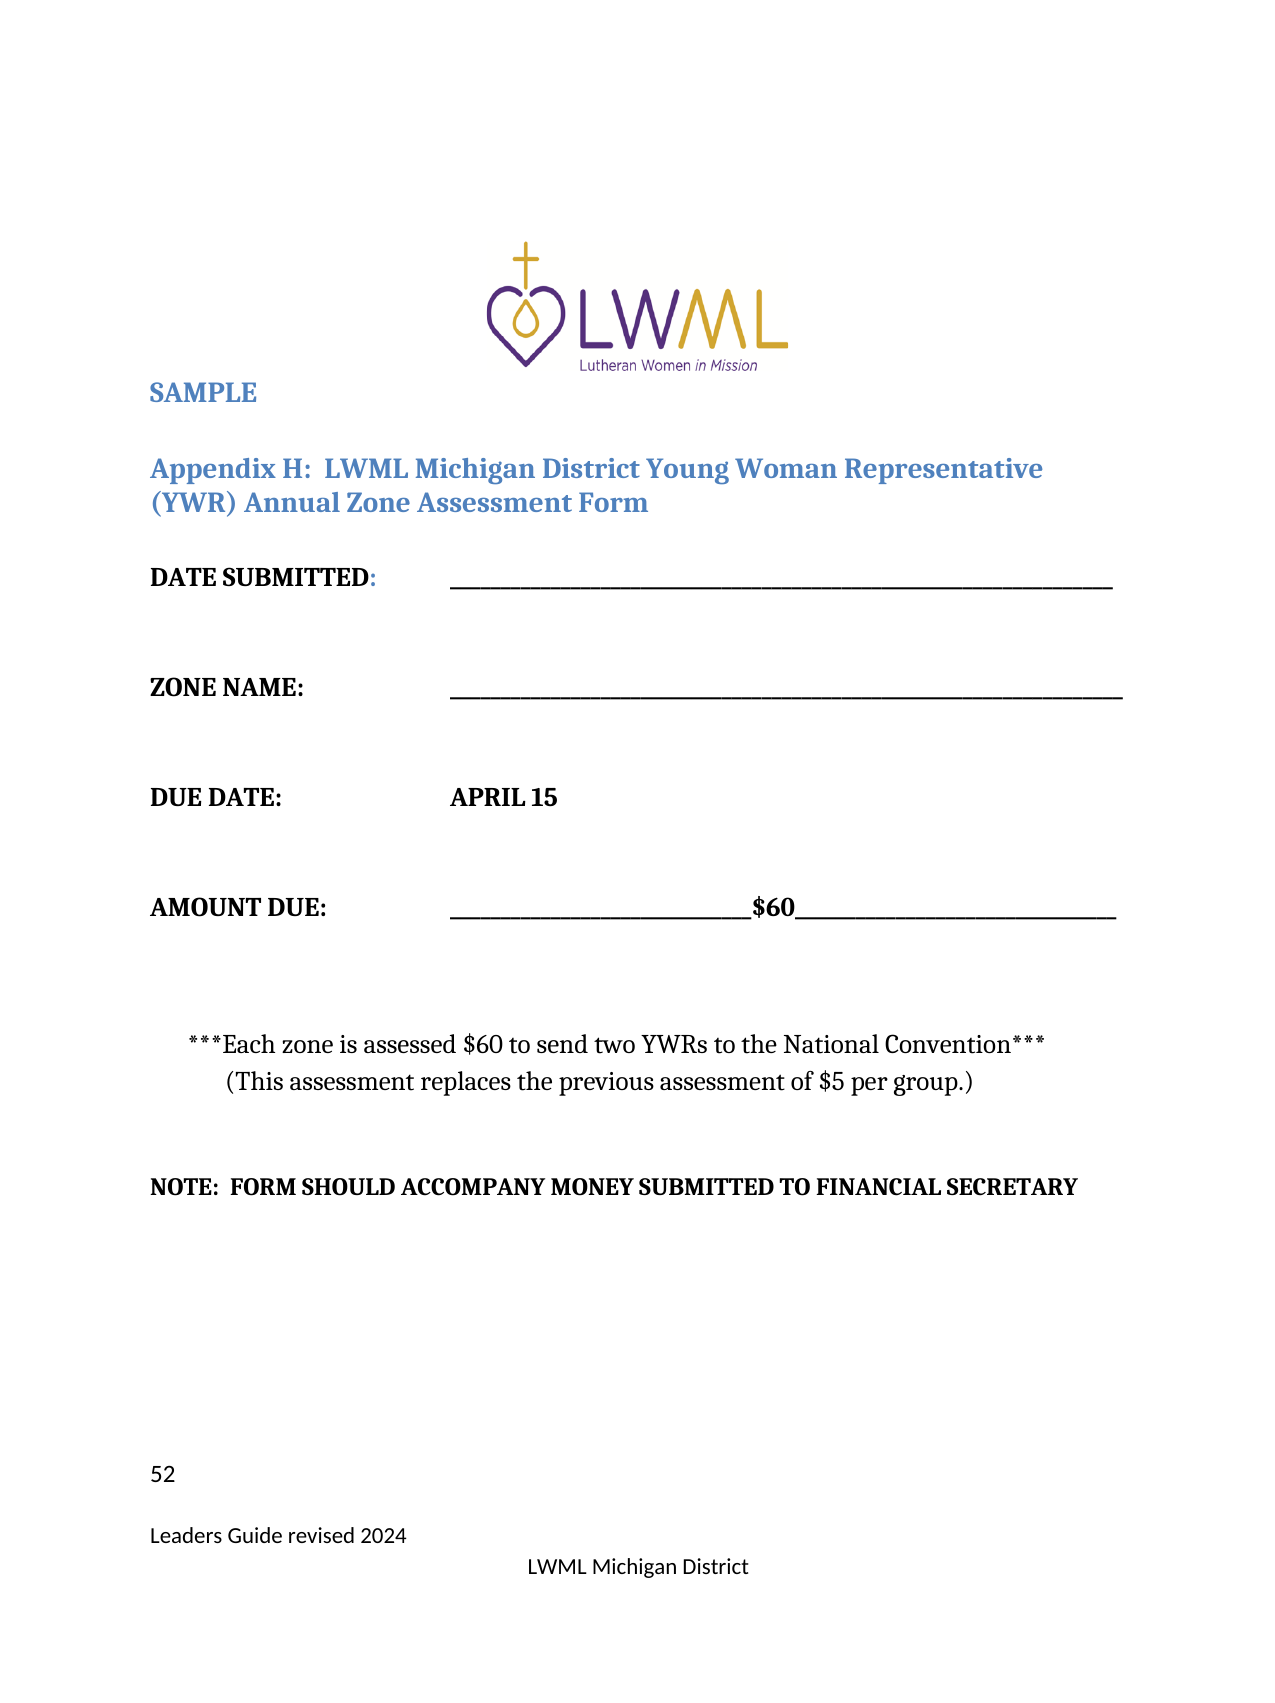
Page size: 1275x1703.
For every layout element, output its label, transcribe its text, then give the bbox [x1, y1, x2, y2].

text AMOUNT DUE: ______________________________$60________________________________ [150, 892, 1125, 987]
text Appendix H: LWML Michigan District Young Woman Representative (YWR) Annual Zone Assessment Form [150, 452, 1125, 520]
text DATE SUBMITTED: __________________________________________________________________ [150, 562, 1125, 593]
text SAMPLE [150, 376, 1125, 410]
text ZONE NAME: ___________________________________________________________________ [150, 672, 1125, 703]
text ***Each zone is assessed $60 to send two YWRs to the National Convention*** [150, 1029, 1125, 1060]
text DUE DATE: APRIL 15 [150, 782, 1125, 813]
picture [486, 241, 789, 371]
text (This assessment replaces the previous assessment of $5 per group.) [150, 1066, 1125, 1097]
text NOTE: FORM SHOULD ACCOMPANY MONEY SUBMITTED TO FINANCIAL SECRETARY [150, 1173, 1125, 1202]
